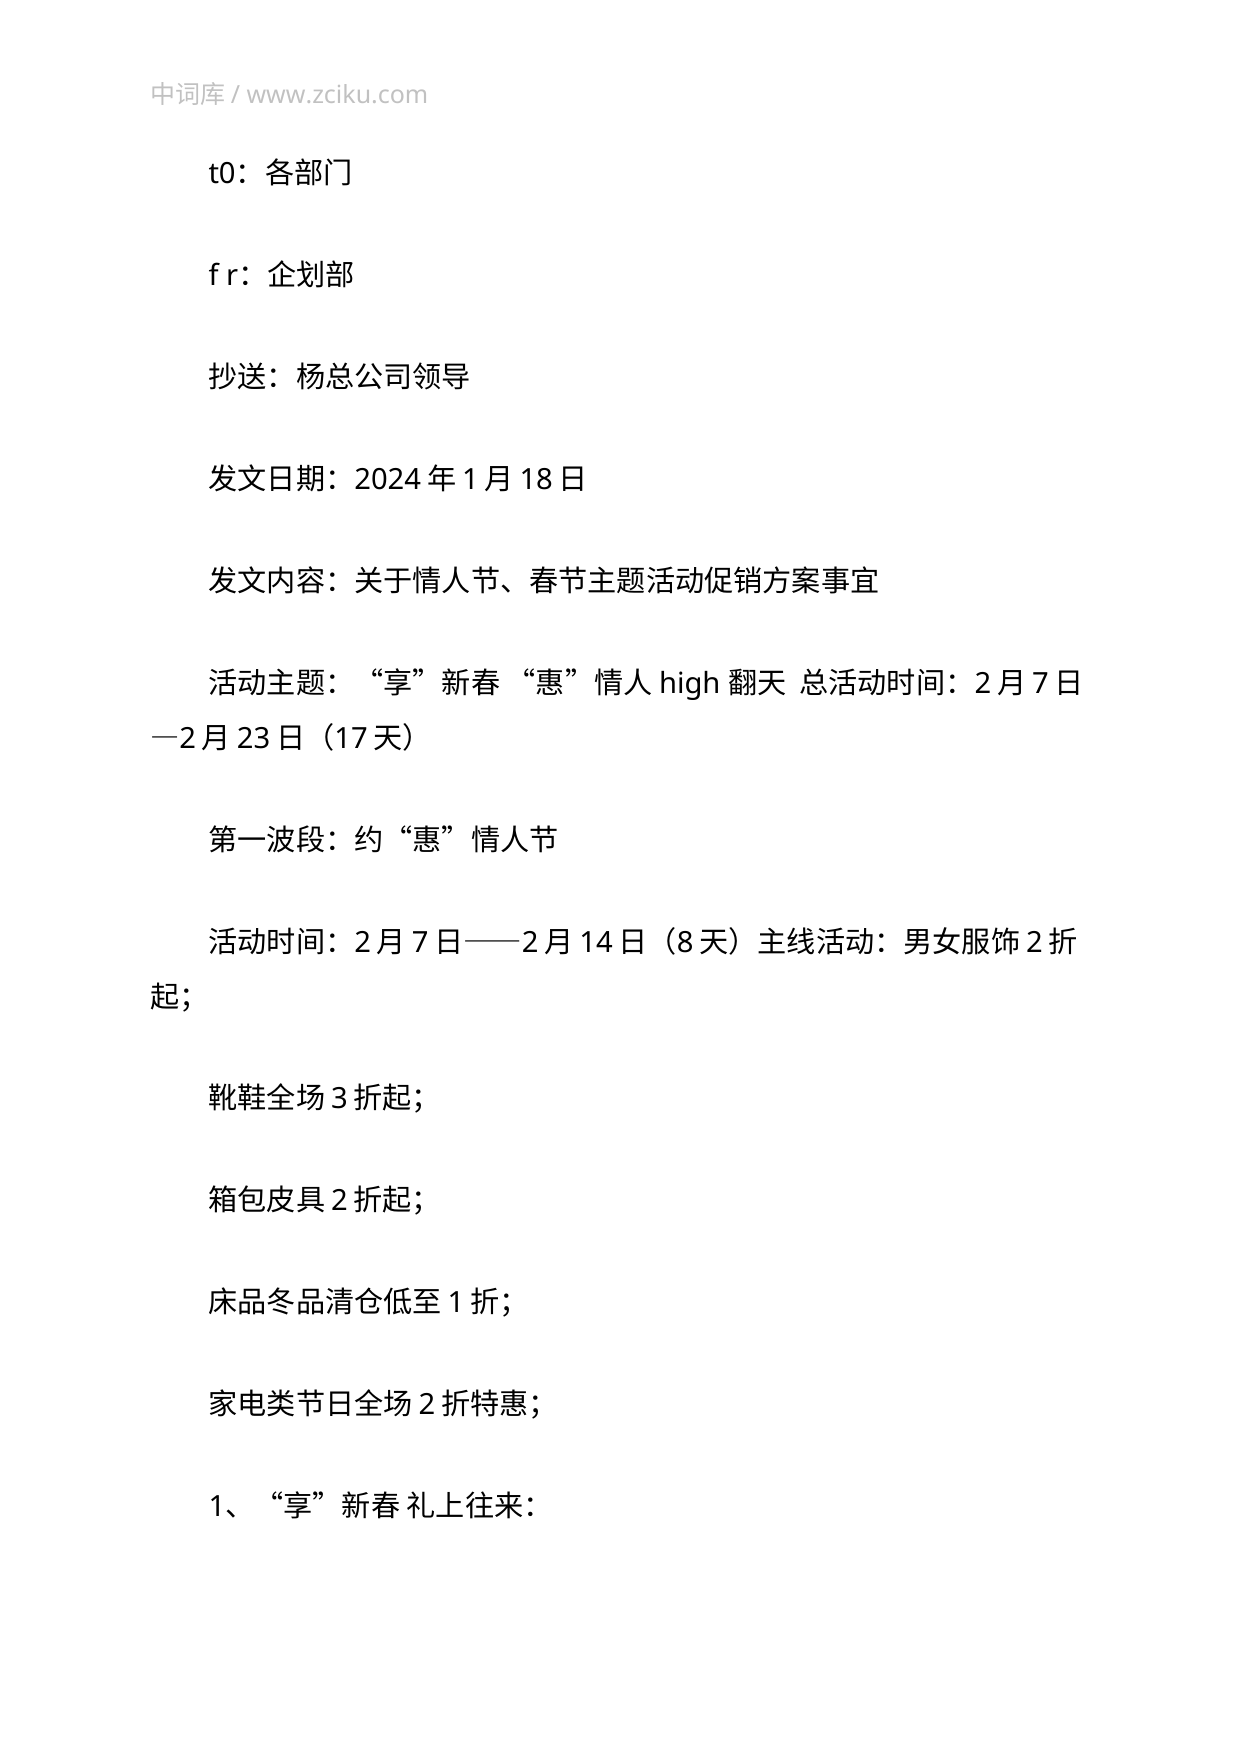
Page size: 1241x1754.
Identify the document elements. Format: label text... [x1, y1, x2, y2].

text 第一波段：约“惠”情人节 [150, 816, 1090, 859]
text t0：各部门 [150, 150, 1090, 192]
text 箱包皮具2折起； [150, 1177, 1090, 1219]
text 床品冬品清仓低至1折； [150, 1279, 1090, 1321]
text f r：企划部 [150, 252, 1090, 294]
text 1、“享”新春 礼上往来： [150, 1483, 1090, 1525]
text 发文日期：2024年1月18日 [150, 456, 1090, 498]
text 靴鞋全场3折起； [150, 1075, 1090, 1117]
text 抄送：杨总公司领导 [150, 354, 1090, 396]
text 家电类节日全场2折特惠； [150, 1381, 1090, 1423]
text 活动时间：2月7日——2月14日（8天）主线活动：男女服饰2折起； [150, 918, 1090, 1016]
text 活动主题：“享”新春 “惠”情人 high 翻天 总活动时间：2月7日—2月23日（17天） [150, 659, 1090, 757]
text 发文内容：关于情人节、春节主题活动促销方案事宜 [150, 558, 1090, 600]
